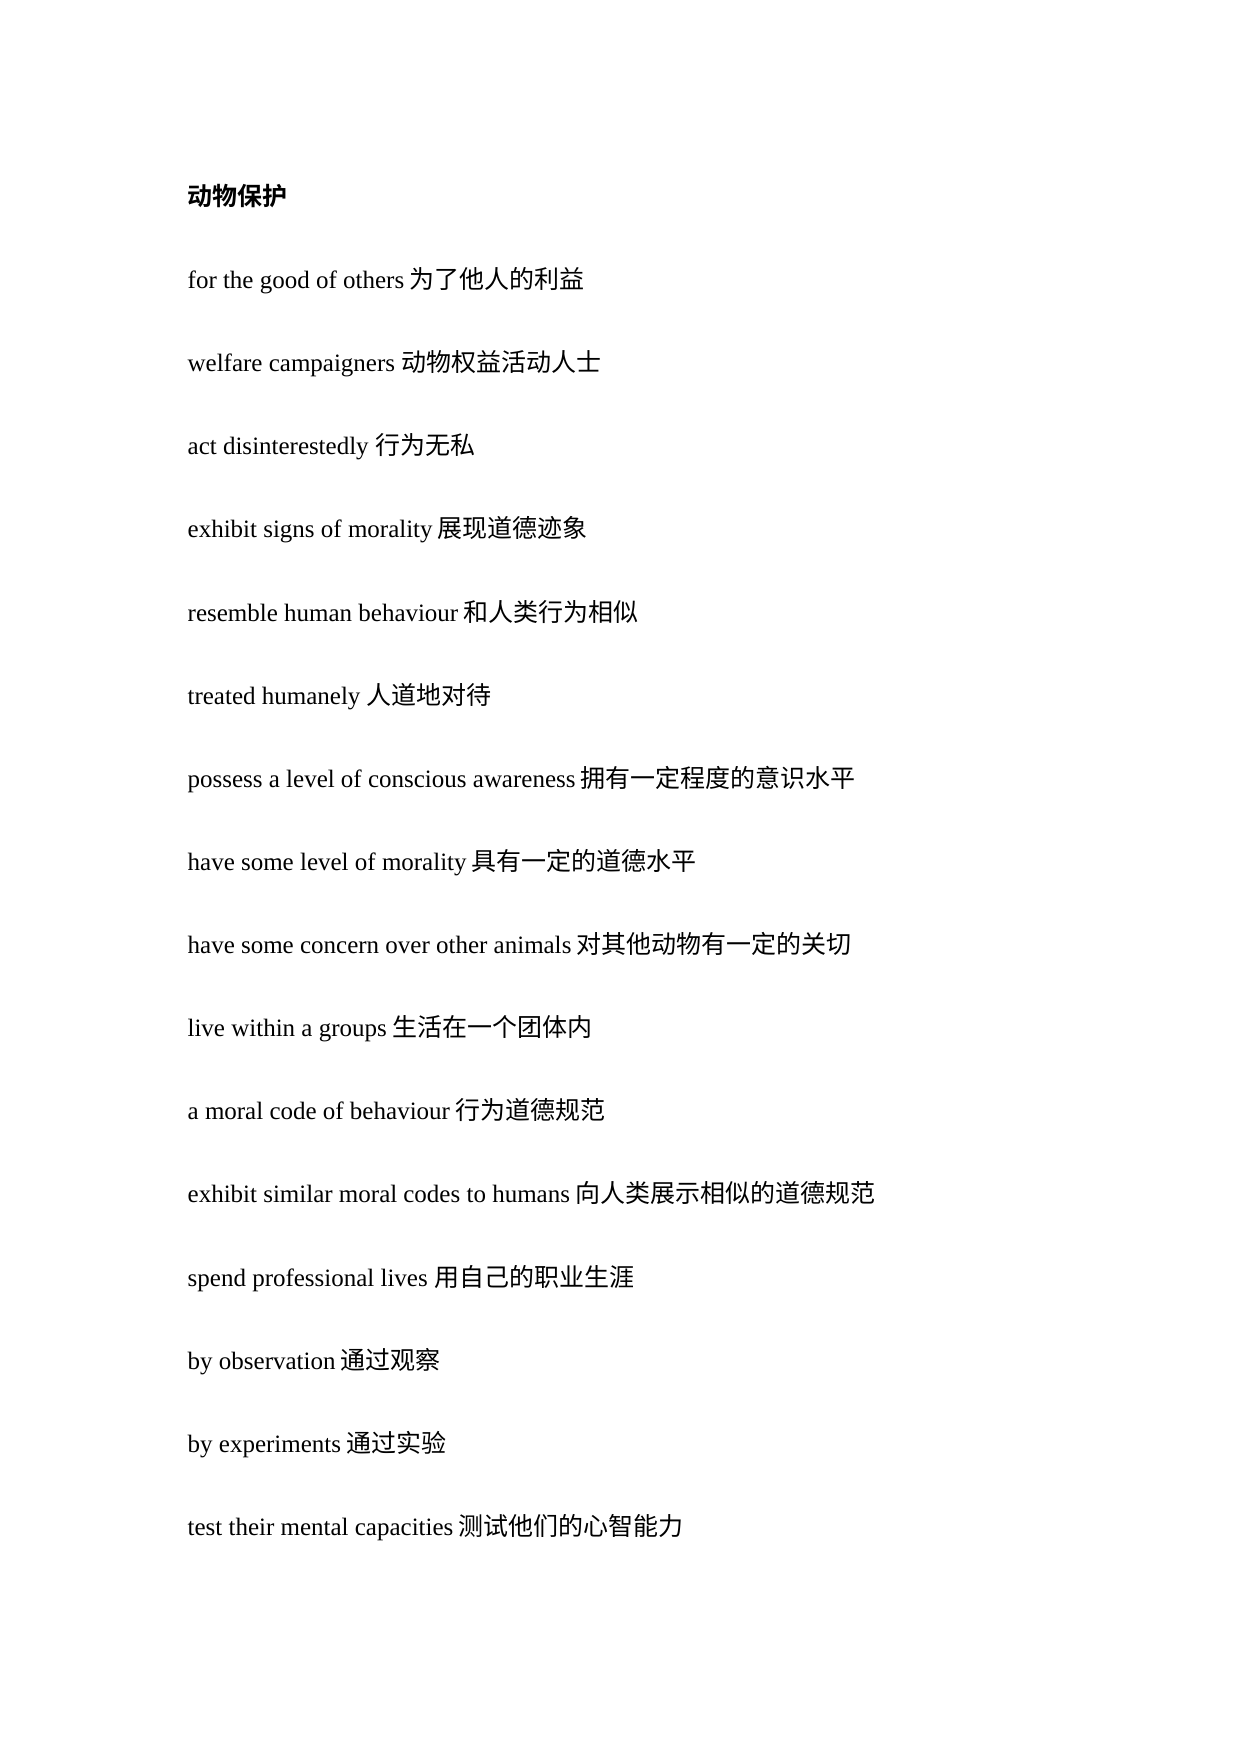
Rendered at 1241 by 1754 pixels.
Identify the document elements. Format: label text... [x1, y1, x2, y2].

text spend professional lives 用自己的职业生涯 [187, 1243, 1053, 1308]
text act disinterestedly 行为无私 [187, 411, 1053, 476]
text exhibit signs of morality展现道德迹象 [187, 494, 1053, 559]
text 动物保护 [187, 162, 1053, 227]
text for the good of others为了他人的利益 [187, 245, 1053, 310]
text have some level of morality具有一定的道德水平 [187, 827, 1053, 892]
text welfare campaigners 动物权益活动人士 [187, 328, 1053, 393]
text by observation通过观察 [187, 1326, 1053, 1391]
text have some concern over other animals对其他动物有一定的关切 [187, 910, 1053, 975]
text by experiments通过实验 [187, 1409, 1053, 1474]
text live within a groups生活在一个团体内 [187, 993, 1053, 1058]
text treated humanely 人道地对待 [187, 661, 1053, 726]
text test their mental capacities测试他们的心智能力 [187, 1492, 1053, 1557]
text possess a level of conscious awareness拥有一定程度的意识水平 [187, 744, 1053, 809]
text resemble human behaviour和人类行为相似 [187, 578, 1053, 643]
text a moral code of behaviour行为道德规范 [187, 1076, 1053, 1141]
text exhibit similar moral codes to humans向人类展示相似的道德规范 [187, 1159, 1053, 1224]
